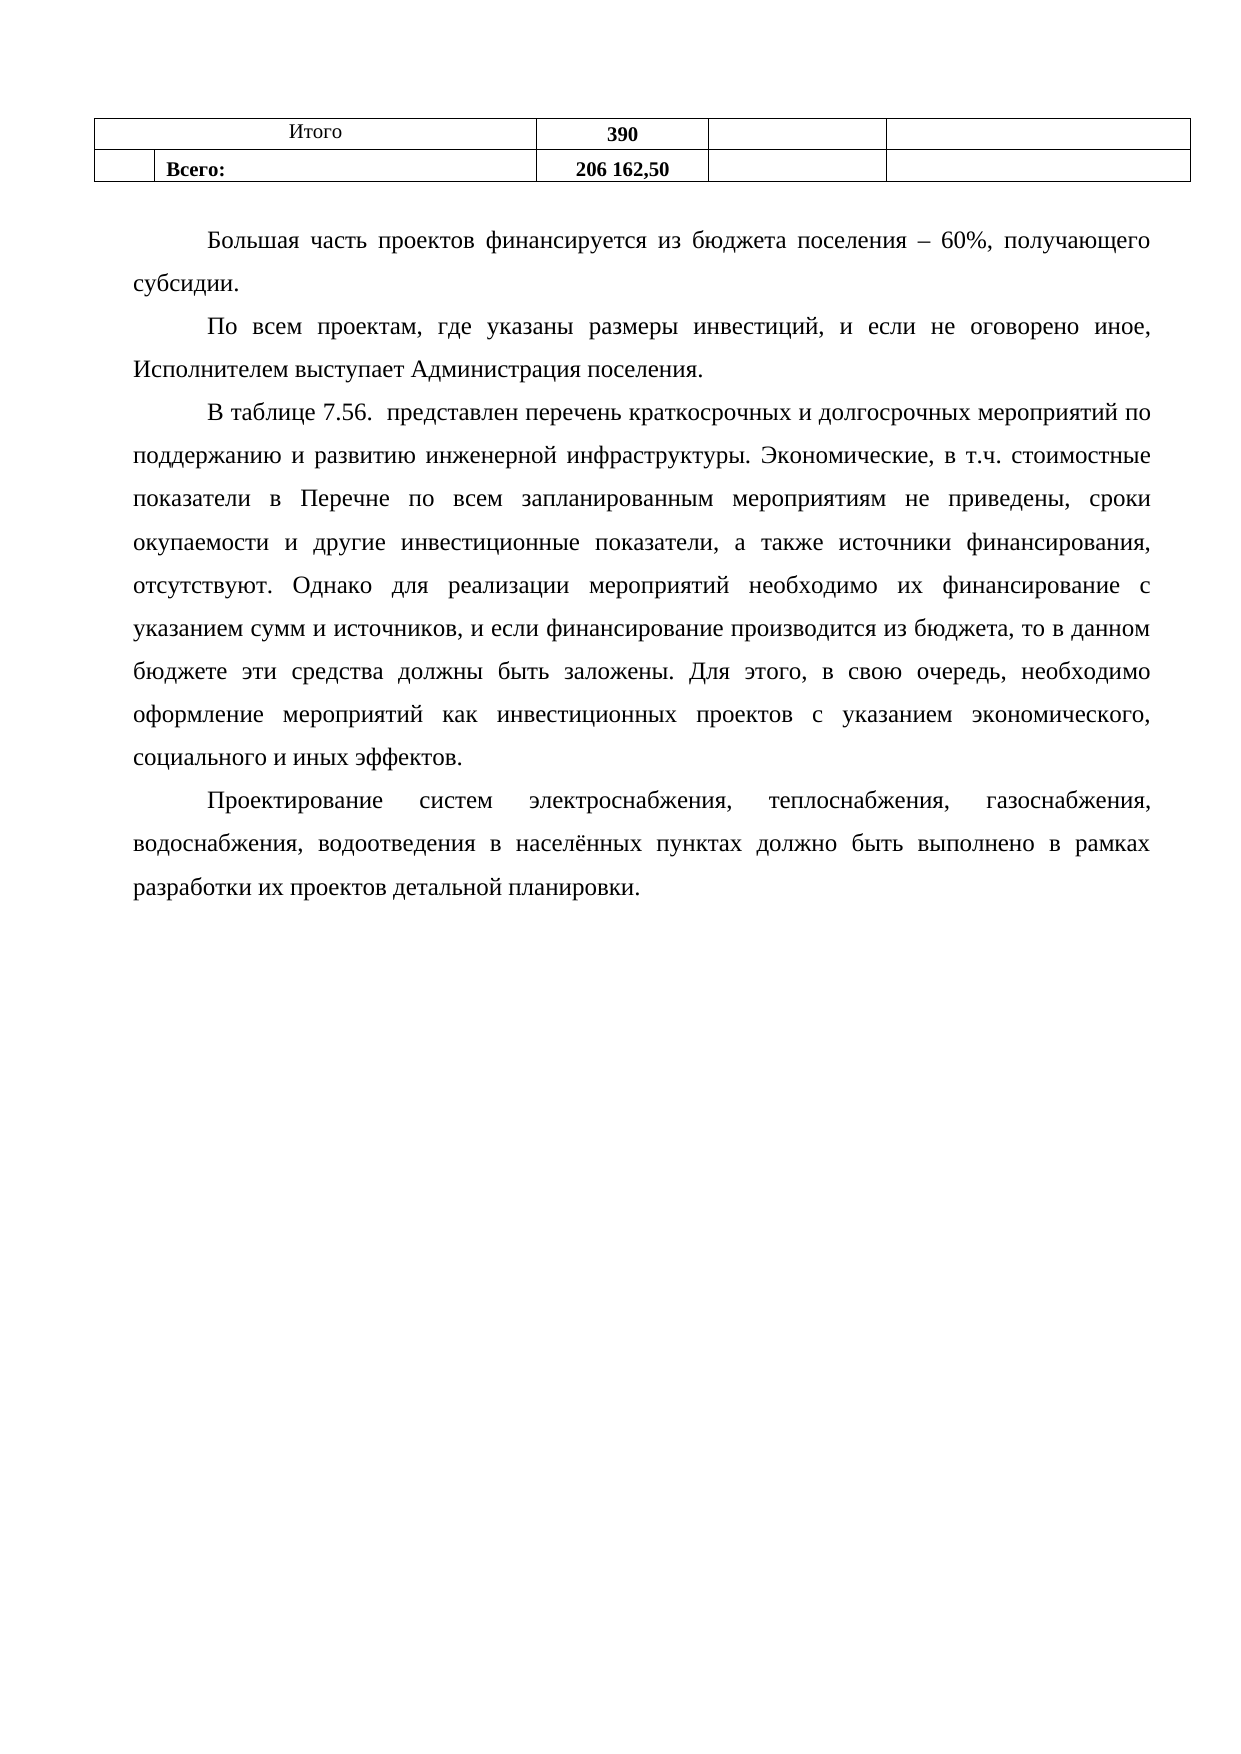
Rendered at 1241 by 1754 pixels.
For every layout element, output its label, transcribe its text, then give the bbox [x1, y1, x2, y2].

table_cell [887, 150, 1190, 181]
list В таблице 7.56. представлен перечень краткосрочных и долгосрочных мероприятий по поддержанию и развитию инженерной инфраструктуры. Экономические, в т.ч. стоимостные показатели в Перечне по всем запланированным мероприятиям не приведены, сроки окупаемости и другие инвестиционные показатели, а также источники финансирования, отсутствуют. Однако для реализации мероприятий необходимо их финансирование с указанием сумм и источников, и если финансирование производится из бюджета, то в данном бюджете эти средства должны быть заложены. Для этого, в свою очередь, необходимо оформление мероприятий как инвестиционных проектов с указанием экономического, социального и иных эффектов. [133, 397, 1152, 771]
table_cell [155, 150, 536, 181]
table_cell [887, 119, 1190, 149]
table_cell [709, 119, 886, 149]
text По всем проектам, где указаны размеры инвестиций, и если не оговорено иное, Исполнителем выступает Администрация поселения. [133, 311, 1152, 383]
text Большая часть проектов финансируется из бюджета поселения – 60%, получающего субсидии. [133, 225, 1152, 297]
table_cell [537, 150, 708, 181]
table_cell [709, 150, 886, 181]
list Проектирование систем электроснабжения, теплоснабжения, газоснабжения, водоснабжения, водоотведения в населённых пунктах должно быть выполнено в рамках разработки их проектов детальной планировки. [133, 785, 1152, 900]
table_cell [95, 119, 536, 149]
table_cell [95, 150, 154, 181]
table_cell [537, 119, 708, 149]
